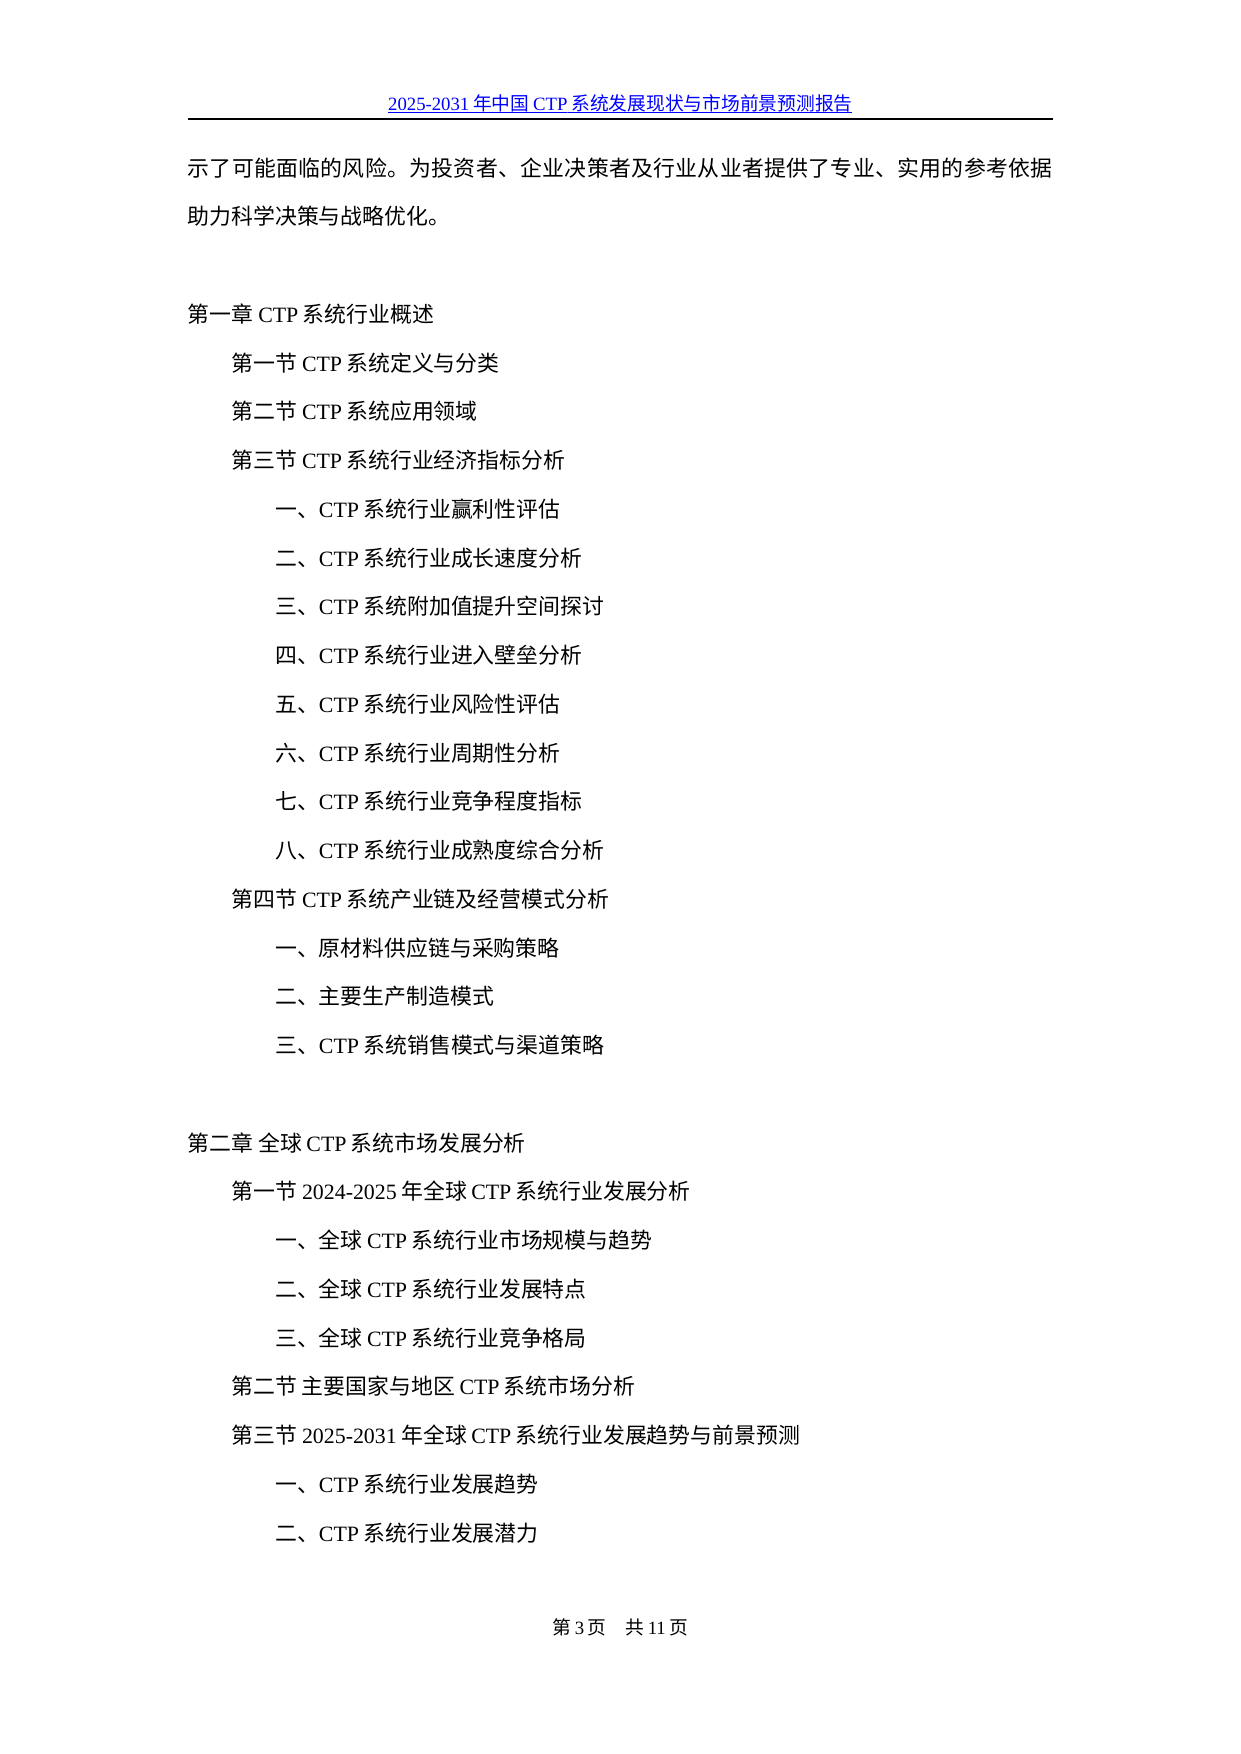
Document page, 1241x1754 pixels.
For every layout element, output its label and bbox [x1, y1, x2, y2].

text [187, 150, 1053, 1548]
